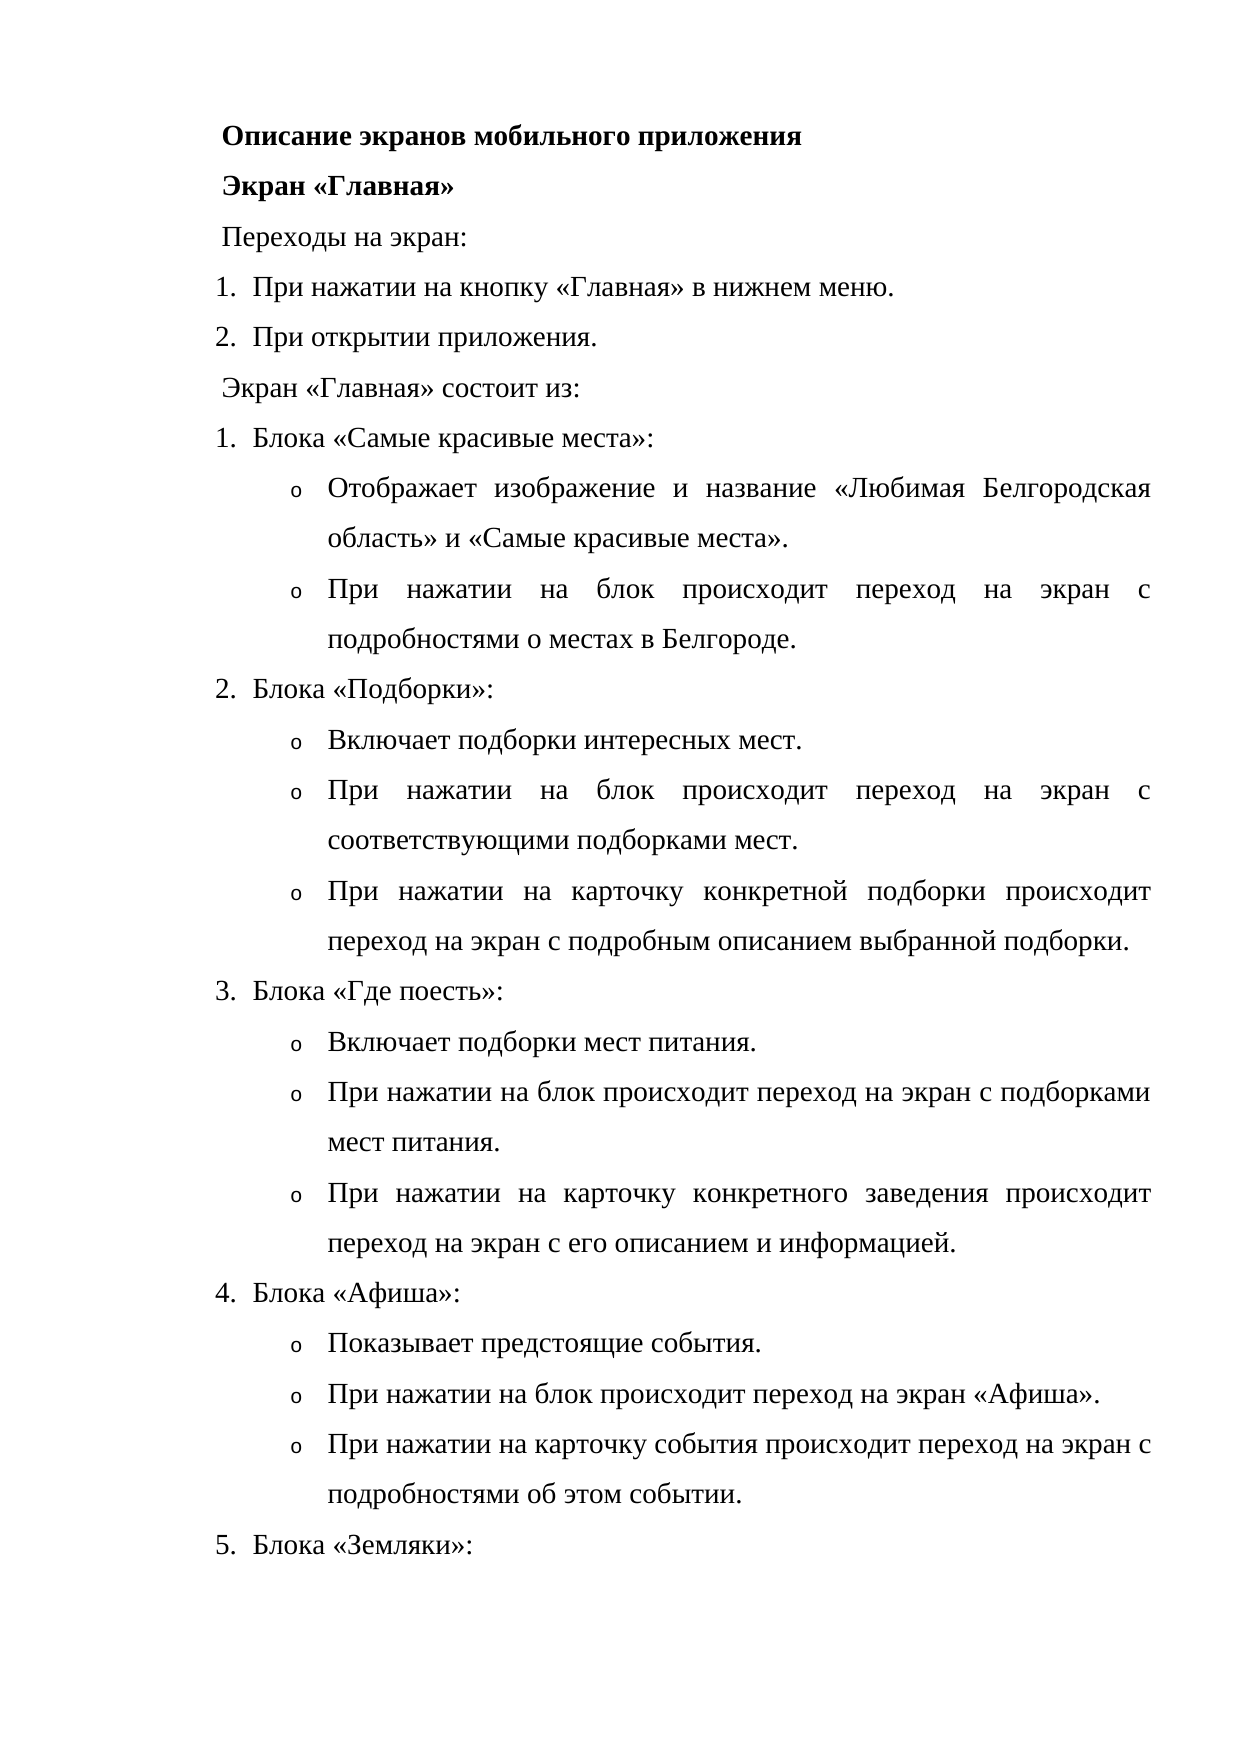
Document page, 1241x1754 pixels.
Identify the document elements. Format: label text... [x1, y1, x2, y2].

text Переходы на экран: [177, 219, 1152, 252]
text Экран «Главная» состоит из: [177, 370, 1152, 403]
list Блока «Земляки»: [215, 1527, 1152, 1560]
list При нажатии на карточку конкретного заведения происходит переход на экран с его описанием и информацией. [290, 1175, 1152, 1258]
text Описание экранов мобильного приложения [177, 118, 1152, 152]
list Включает подборки мест питания. [290, 1024, 1152, 1057]
list При открытии приложения. [215, 319, 1152, 353]
list При нажатии на карточку события происходит переход на экран с подробностями об этом событии. [290, 1426, 1152, 1510]
list При нажатии на кнопку «Главная» в нижнем меню. [215, 269, 1152, 303]
list При нажатии на блок происходит переход на экран с подборками мест питания. [290, 1074, 1152, 1158]
list Блока «Подборки»: [215, 672, 1152, 705]
list Включает подборки интересных мест. [290, 722, 1152, 755]
list При нажатии на карточку конкретной подборки происходит переход на экран с подробным описанием выбранной подборки. [290, 873, 1152, 957]
list Блока «Афиша»: [215, 1275, 1152, 1309]
list Блока «Самые красивые места»: [215, 420, 1152, 453]
list Показывает предстоящие события. [290, 1326, 1152, 1359]
list Блока «Где поесть»: [215, 973, 1152, 1007]
list При нажатии на блок происходит переход на экран с подробностями о местах в Белгороде. [290, 571, 1152, 655]
text Экран «Главная» [177, 168, 1152, 202]
list При нажатии на блок происходит переход на экран «Афиша». [290, 1376, 1152, 1409]
list При нажатии на блок происходит переход на экран с соответствующими подборками мест. [290, 772, 1152, 856]
list Отображает изображение и название «Любимая Белгородская область» и «Самые красивые места». [290, 470, 1152, 554]
